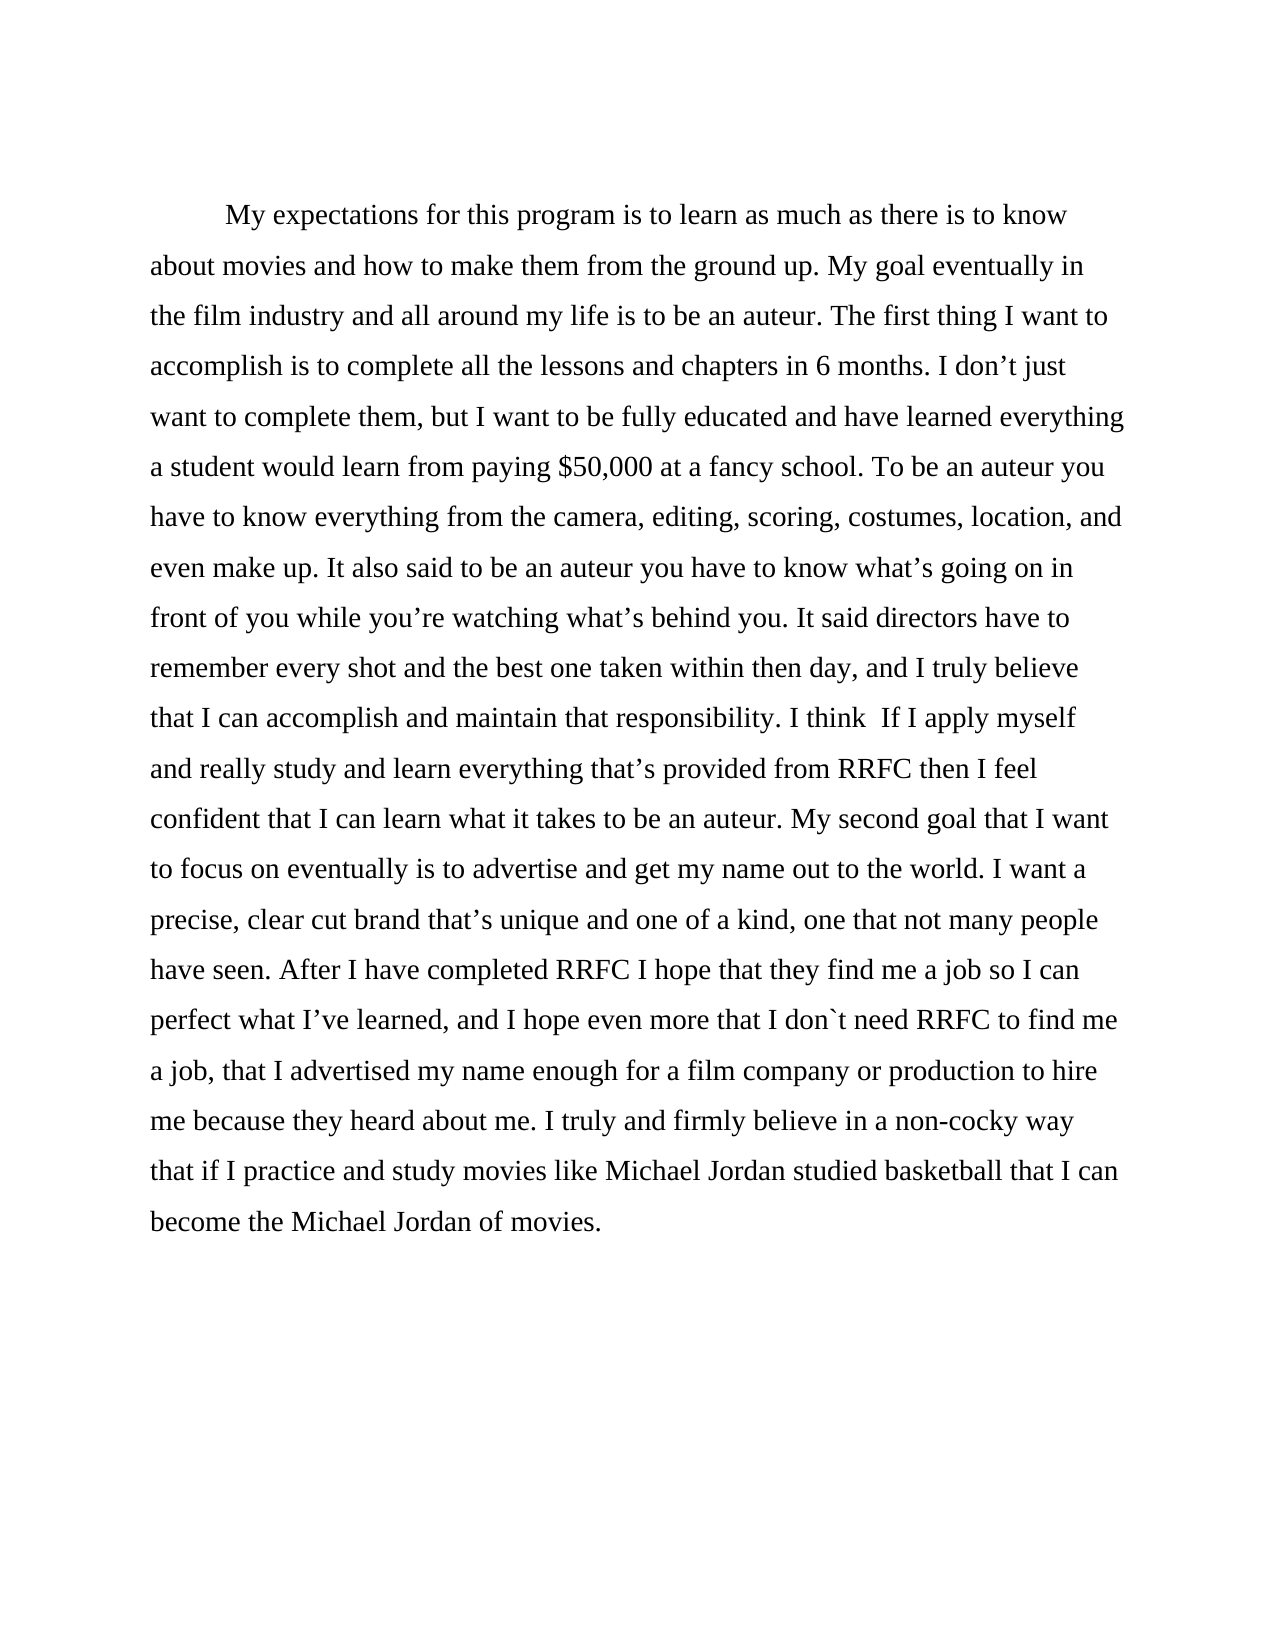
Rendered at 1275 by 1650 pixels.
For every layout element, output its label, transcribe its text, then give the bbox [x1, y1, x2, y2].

text My expectations for this program is to learn as much as there is to know about movies and how to make them from the ground up. My goal eventually in the film industry and all around my life is to be an auteur. The first thing I want to accomplish is to complete all the lessons and chapters in 6 months. I don’t just want to complete them, but I want to be fully educated and have learned everything a student would learn from paying $50,000 at a fancy school. To be an auteur you have to know everything from the camera, editing, scoring, costumes, location, and even make up. It also said to be an auteur you have to know what’s going on in front of you while you’re watching what’s behind you. It said directors have to remember every shot and the best one taken within then day, and I truly believe that I can accomplish and maintain that responsibility. I think If I apply myself and really study and learn everything that’s provided from RRFC then I feel confident that I can learn what it takes to be an auteur. My second goal that I want to focus on eventually is to advertise and get my name out to the world. I want a precise, clear cut brand that’s unique and one of a kind, one that not many people have seen. After I have completed RRFC I hope that they find me a job so I can perfect what I’ve learned, and I hope even more that I don`t need RRFC to find me a job, that I advertised my name enough for a film company or production to hire me because they heard about me. I truly and firmly believe in a non-cocky way that if I practice and study movies like Michael Jordan studied basketball that I can become the Michael Jordan of movies. [150, 197, 1125, 1237]
